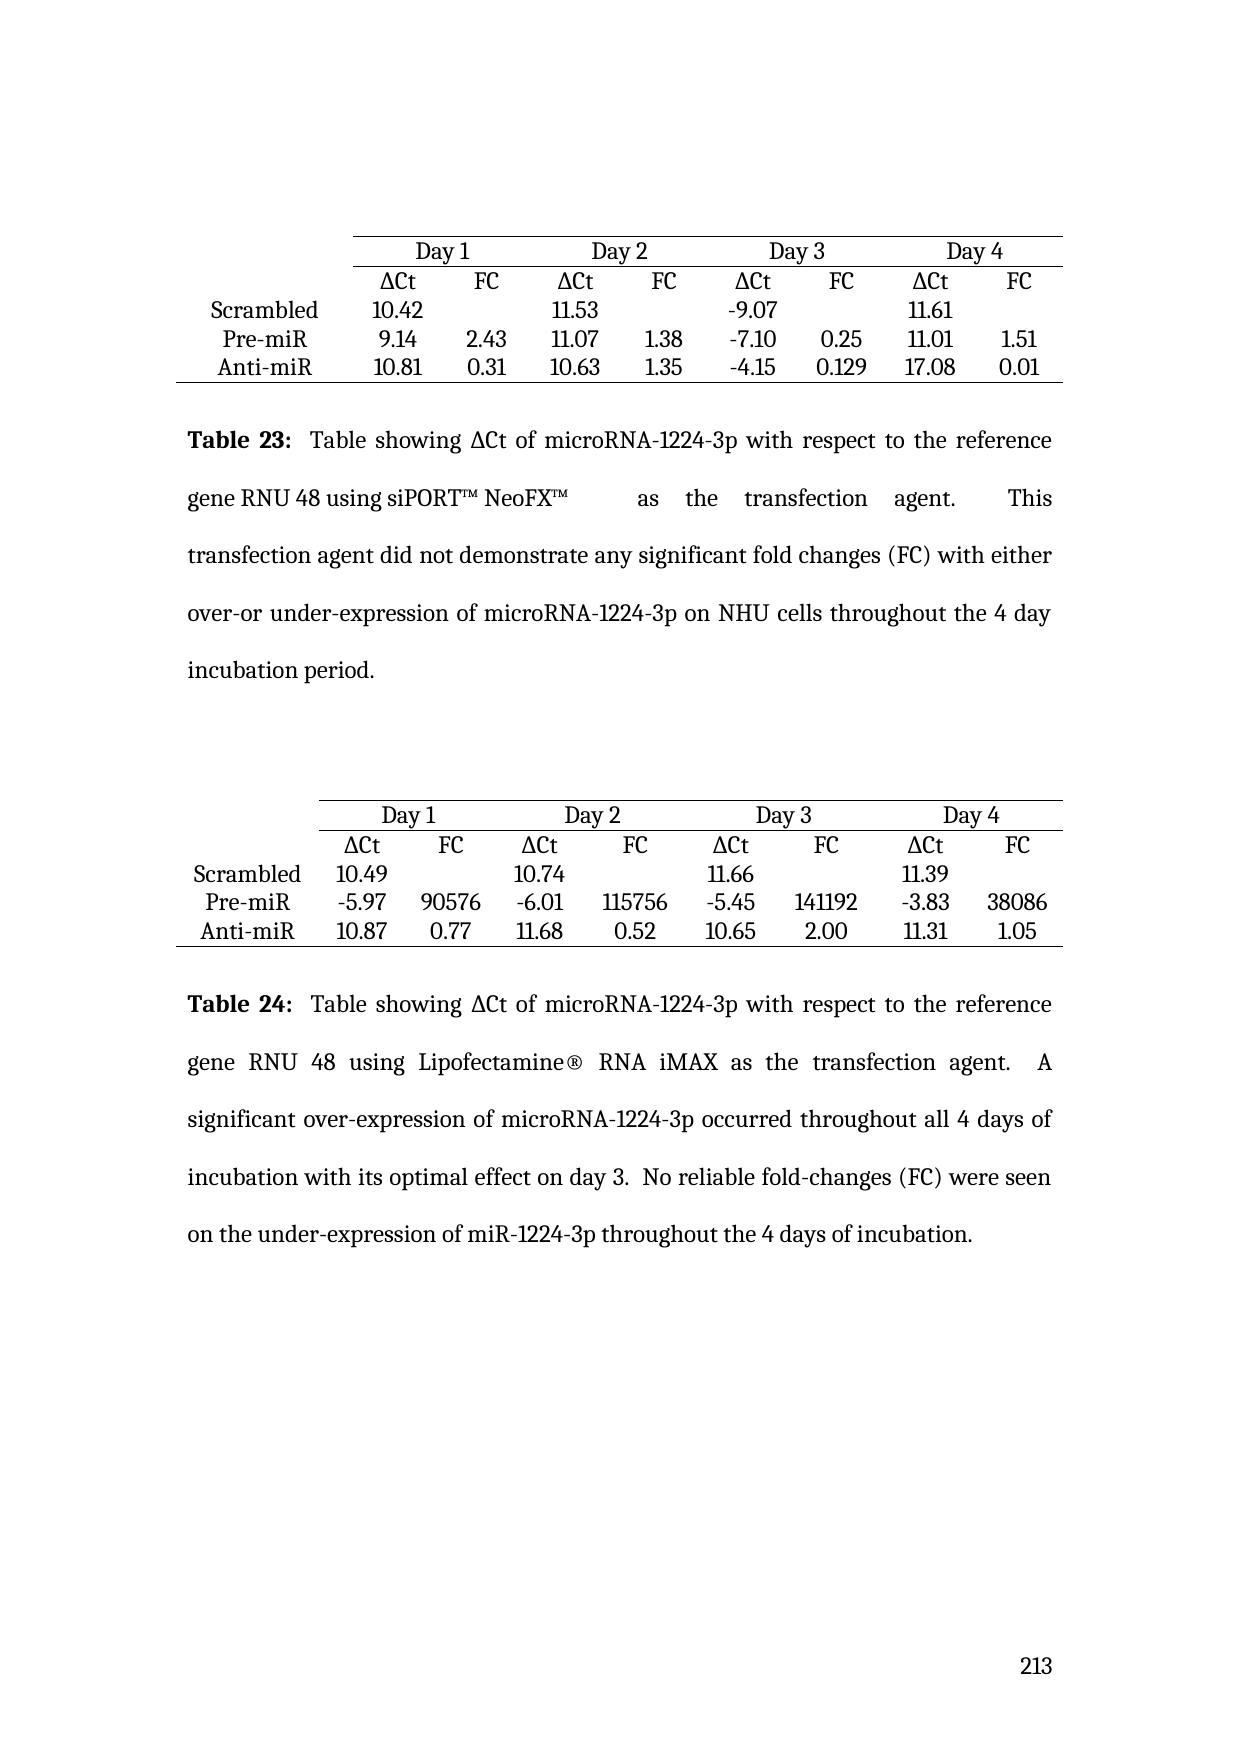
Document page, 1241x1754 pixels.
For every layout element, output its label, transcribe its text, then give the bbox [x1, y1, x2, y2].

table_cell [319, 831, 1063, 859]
text Table 24: Table showing ∆Ct of microRNA-1224-3p with respect to the reference gene RNU 48 using Lipofectamine® RNA iMAX as the transfection agent. A significant over-expression of microRNA-1224-3p occurred throughout all 4 days of incubation with its optimal effect on day 3. No reliable fold-changes (FC) were seen on the under-expression of miR-1224-3p throughout the 4 days of incubation. [187, 990, 1053, 1249]
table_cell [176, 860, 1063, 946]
text Table 23: Table showing ∆Ct of microRNA-1224-3p with respect to the reference gene RNU 48 using siPORT™ NeoFX™ as the transfection agent. This transfection agent did not demonstrate any significant fold changes (FC) with either over-or under-expression of microRNA-1224-3p on NHU cells throughout the 4 day incubation period. [187, 426, 1053, 685]
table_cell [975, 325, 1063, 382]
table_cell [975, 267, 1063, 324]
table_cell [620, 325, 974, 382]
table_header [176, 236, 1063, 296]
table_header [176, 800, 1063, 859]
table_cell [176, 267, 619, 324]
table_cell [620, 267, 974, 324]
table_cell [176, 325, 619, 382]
